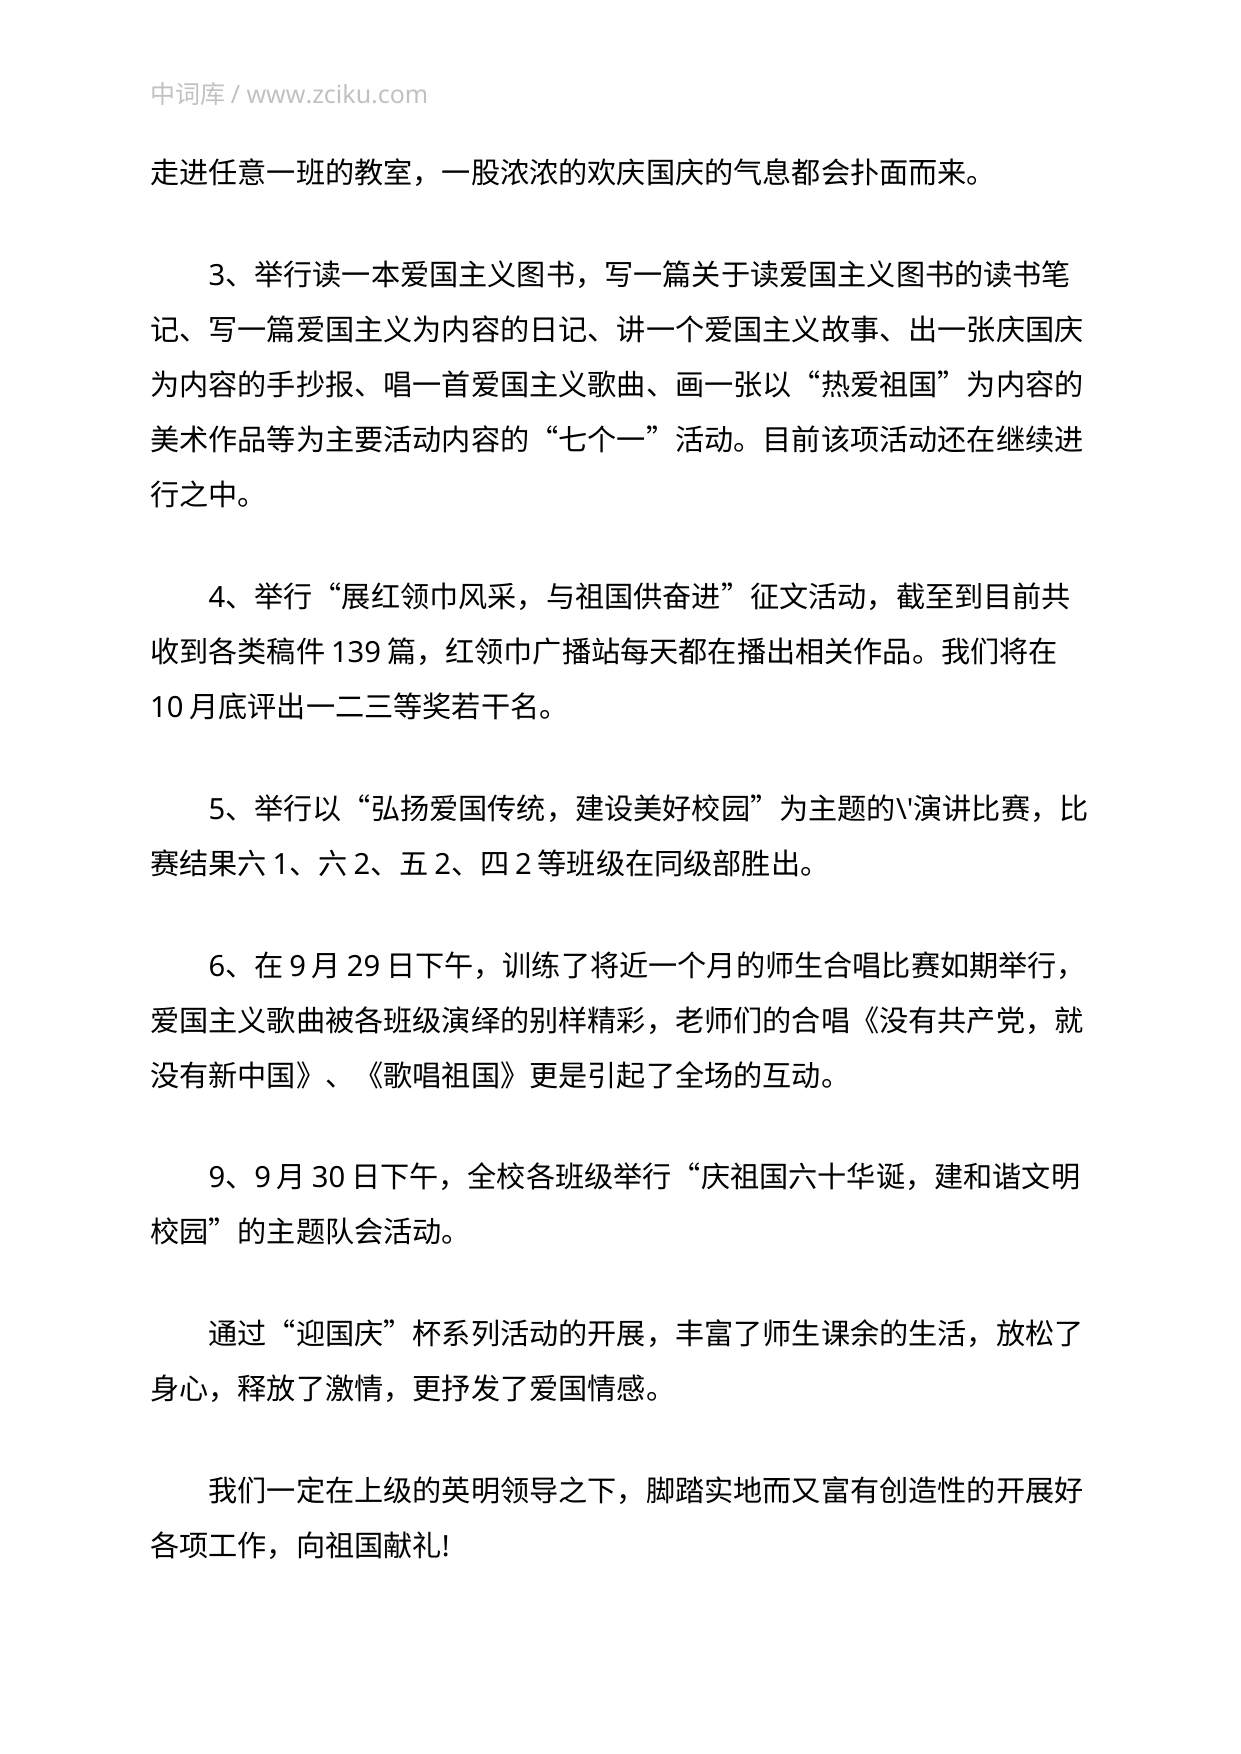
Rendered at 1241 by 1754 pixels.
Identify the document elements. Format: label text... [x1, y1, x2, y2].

text 6、在9月29日下午，训练了将近一个月的师生合唱比赛如期举行，爱国主义歌曲被各班级演绎的别样精彩，老师们的合唱《没有共产党，就没有新中国》、《歌唱祖国》更是引起了全场的互动。 [150, 942, 1090, 1094]
text 我们一定在上级的英明领导之下，脚踏实地而又富有创造性的开展好各项工作，向祖国献礼! [150, 1467, 1090, 1564]
text 9、9月30日下午，全校各班级举行“庆祖国六十华诞，建和谐文明校园”的主题队会活动。 [150, 1154, 1090, 1251]
text 3、举行读一本爱国主义图书，写一篇关于读爱国主义图书的读书笔记、写一篇爱国主义为内容的日记、讲一个爱国主义故事、出一张庆国庆为内容的手抄报、唱一首爱国主义歌曲、画一张以“热爱祖国”为内容的美术作品等为主要活动内容的“七个一”活动。目前该项活动还在继续进行之中。 [150, 252, 1090, 514]
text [150, 150, 1090, 192]
text 通过“迎国庆”杯系列活动的开展，丰富了师生课余的生活，放松了身心，释放了激情，更抒发了爱国情感。 [150, 1311, 1090, 1408]
text 5、举行以“弘扬爱国传统，建设美好校园”为主题的\'演讲比赛，比赛结果六1、六2、五2、四2等班级在同级部胜出。 [150, 785, 1090, 883]
text 4、举行“展红领巾风采，与祖国供奋进”征文活动，截至到目前共收到各类稿件139篇，红领巾广播站每天都在播出相关作品。我们将在10月底评出一二三等奖若干名。 [150, 573, 1090, 726]
